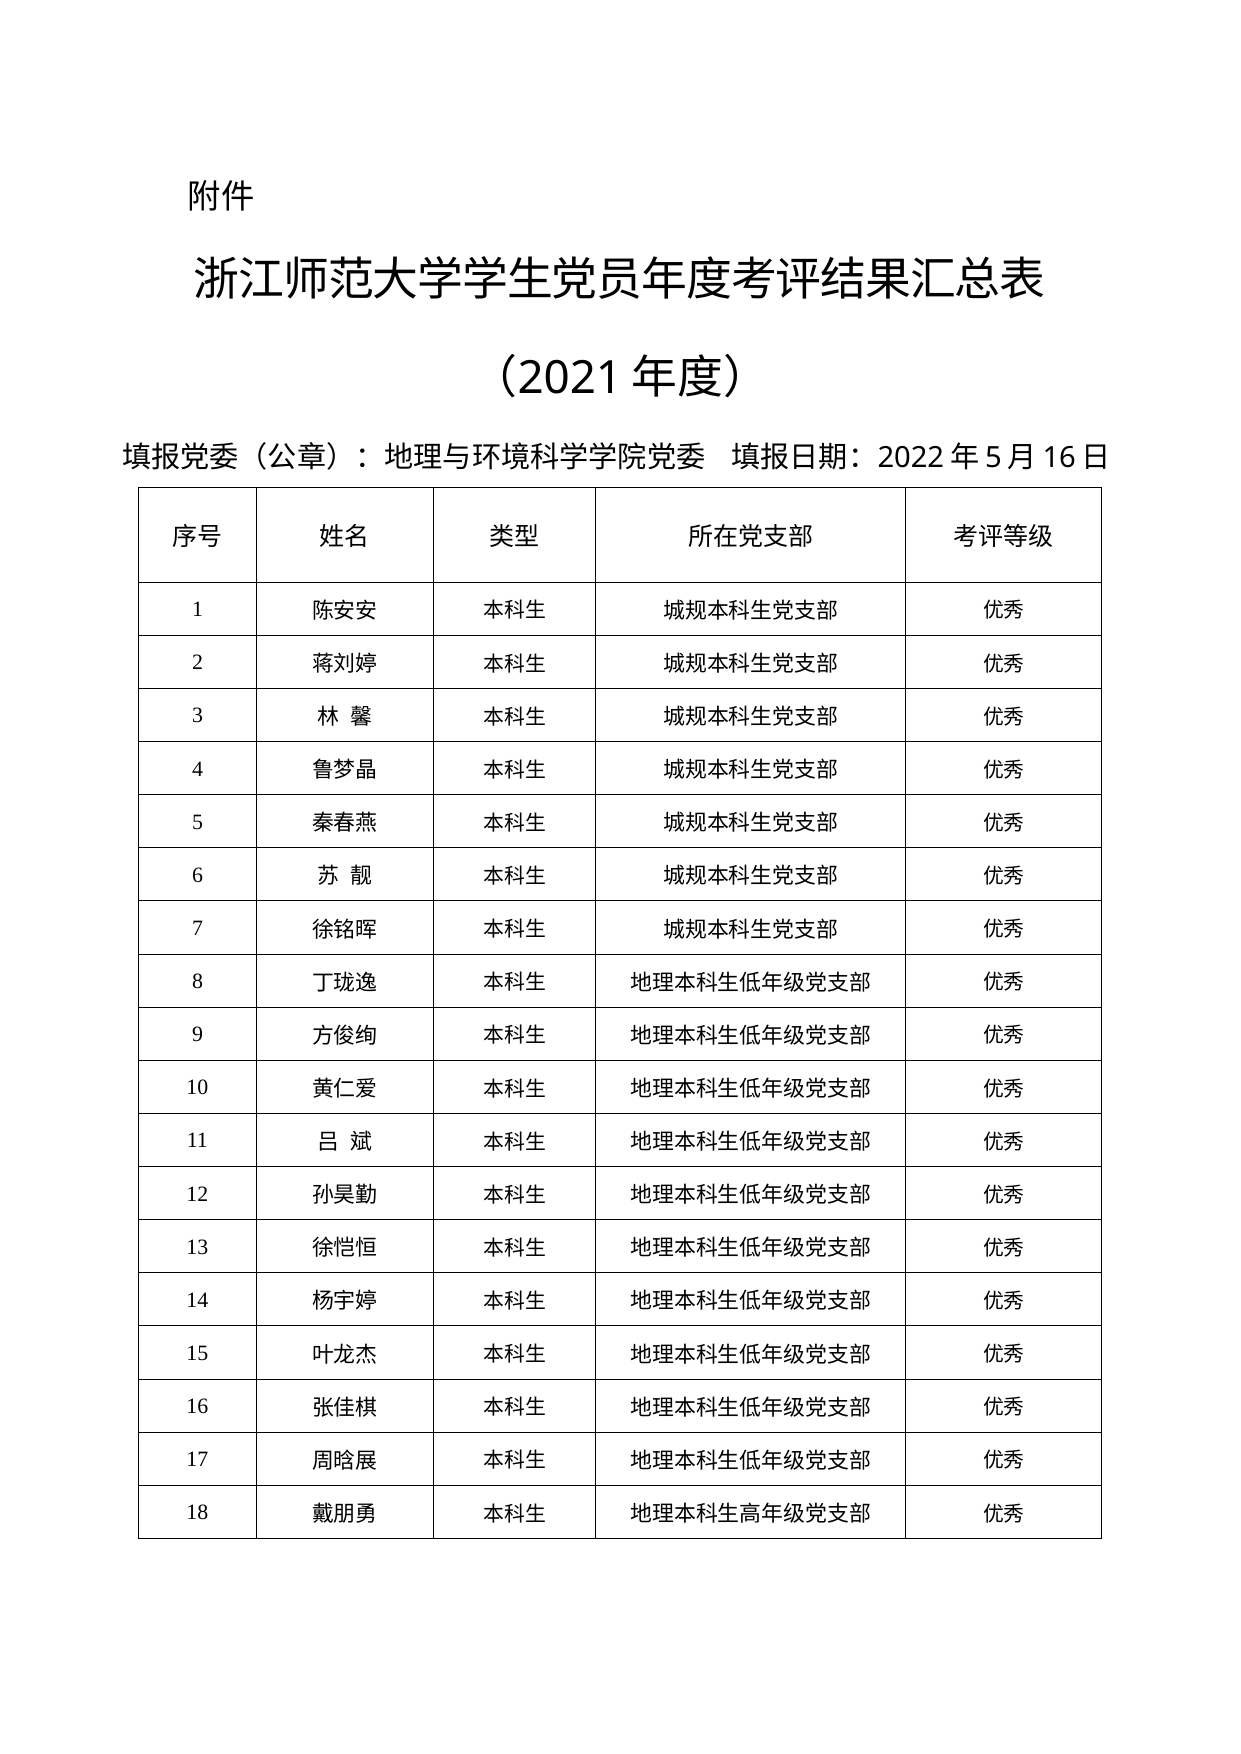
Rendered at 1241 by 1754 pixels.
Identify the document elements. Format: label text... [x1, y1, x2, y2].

table_cell 徐铭晖 [257, 901, 433, 953]
text 填报党委（公章）：地理与环境科学学院党委 填报日期：2022年5月16日 [122, 422, 1118, 487]
table_cell 17 [139, 1433, 256, 1485]
table_header 考评等级 [906, 488, 1101, 582]
table_cell 地理本科生低年级党支部 [596, 1380, 905, 1432]
table_cell 优秀 [906, 1114, 1101, 1166]
table_cell 优秀 [906, 1273, 1101, 1325]
table_cell 吕斌 [257, 1114, 433, 1166]
table_cell 本科生 [434, 742, 595, 794]
table_cell 优秀 [906, 1380, 1101, 1432]
table_cell 优秀 [906, 1220, 1101, 1272]
table_cell 地理本科生低年级党支部 [596, 1061, 905, 1113]
table_cell 18 [139, 1486, 256, 1538]
table_cell 本科生 [434, 689, 595, 741]
table_cell 6 [139, 848, 256, 900]
table_cell 优秀 [906, 583, 1101, 635]
table_cell 本科生 [434, 1433, 595, 1485]
table_cell 8 [139, 955, 256, 1007]
table_cell 优秀 [906, 955, 1101, 1007]
table_cell 秦春燕 [257, 795, 433, 847]
table_cell 优秀 [906, 1433, 1101, 1485]
table_cell 本科生 [434, 636, 595, 688]
table_cell 城规本科生党支部 [596, 848, 905, 900]
table_cell 优秀 [906, 636, 1101, 688]
table_cell 城规本科生党支部 [596, 689, 905, 741]
table_cell 本科生 [434, 1326, 595, 1378]
table_cell 本科生 [434, 901, 595, 953]
table_cell 杨宇婷 [257, 1273, 433, 1325]
table_cell 15 [139, 1326, 256, 1378]
table_cell 优秀 [906, 1486, 1101, 1538]
table_cell 蒋刘婷 [257, 636, 433, 688]
table_cell 5 [139, 795, 256, 847]
table_cell 3 [139, 689, 256, 741]
table_cell 地理本科生低年级党支部 [596, 1273, 905, 1325]
table_cell 1 [139, 583, 256, 635]
table_cell 本科生 [434, 583, 595, 635]
table_cell 本科生 [434, 1486, 595, 1538]
table_cell 叶龙杰 [257, 1326, 433, 1378]
table_cell 地理本科生低年级党支部 [596, 1167, 905, 1219]
table_cell 地理本科生低年级党支部 [596, 955, 905, 1007]
table_cell 4 [139, 742, 256, 794]
table_cell 14 [139, 1273, 256, 1325]
table_cell 本科生 [434, 1220, 595, 1272]
table_cell 张佳棋 [257, 1380, 433, 1432]
table_header 类型 [434, 488, 595, 582]
table_cell 优秀 [906, 901, 1101, 953]
table_cell 徐恺恒 [257, 1220, 433, 1272]
table_cell 2 [139, 636, 256, 688]
table_cell 本科生 [434, 1380, 595, 1432]
table_cell 地理本科生高年级党支部 [596, 1486, 905, 1538]
table_cell 城规本科生党支部 [596, 901, 905, 953]
table_cell 周晗展 [257, 1433, 433, 1485]
table_cell 城规本科生党支部 [596, 795, 905, 847]
table_cell 丁珑逸 [257, 955, 433, 1007]
table_header 所在党支部 [596, 488, 905, 582]
table_cell 本科生 [434, 1114, 595, 1166]
table_cell 12 [139, 1167, 256, 1219]
table_cell 林馨 [257, 689, 433, 741]
table_cell 孙昊勤 [257, 1167, 433, 1219]
table_cell 本科生 [434, 1061, 595, 1113]
table_cell 地理本科生低年级党支部 [596, 1114, 905, 1166]
table_cell 优秀 [906, 1167, 1101, 1219]
table_cell 黄仁爱 [257, 1061, 433, 1113]
table_cell 城规本科生党支部 [596, 636, 905, 688]
table_cell 优秀 [906, 1008, 1101, 1060]
table_cell 陈安安 [257, 583, 433, 635]
table_cell 优秀 [906, 742, 1101, 794]
table_cell 11 [139, 1114, 256, 1166]
table_cell 优秀 [906, 1326, 1101, 1378]
table_cell 鲁梦晶 [257, 742, 433, 794]
table_header 序号 [139, 488, 256, 582]
table_cell 10 [139, 1061, 256, 1113]
table_cell 7 [139, 901, 256, 953]
table_cell 地理本科生低年级党支部 [596, 1326, 905, 1378]
table_cell 9 [139, 1008, 256, 1060]
table_cell 优秀 [906, 689, 1101, 741]
table_cell 本科生 [434, 955, 595, 1007]
table_cell 16 [139, 1380, 256, 1432]
text 浙江师范大学学生党员年度考评结果汇总表（2021年度） [187, 227, 1053, 422]
table_cell 地理本科生低年级党支部 [596, 1220, 905, 1272]
table_cell 本科生 [434, 1167, 595, 1219]
table_cell 本科生 [434, 1008, 595, 1060]
table_header 姓名 [257, 488, 433, 582]
table_cell 地理本科生低年级党支部 [596, 1433, 905, 1485]
table_cell 苏靓 [257, 848, 433, 900]
table_cell 本科生 [434, 848, 595, 900]
table_cell 优秀 [906, 795, 1101, 847]
table_cell 方俊绚 [257, 1008, 433, 1060]
table_cell 城规本科生党支部 [596, 742, 905, 794]
table_cell 戴朋勇 [257, 1486, 433, 1538]
table_cell 城规本科生党支部 [596, 583, 905, 635]
table_cell 本科生 [434, 1273, 595, 1325]
table_cell 地理本科生低年级党支部 [596, 1008, 905, 1060]
table_cell 13 [139, 1220, 256, 1272]
text 附件 [187, 162, 1053, 227]
table_cell 本科生 [434, 795, 595, 847]
table_cell 优秀 [906, 848, 1101, 900]
table_cell 优秀 [906, 1061, 1101, 1113]
